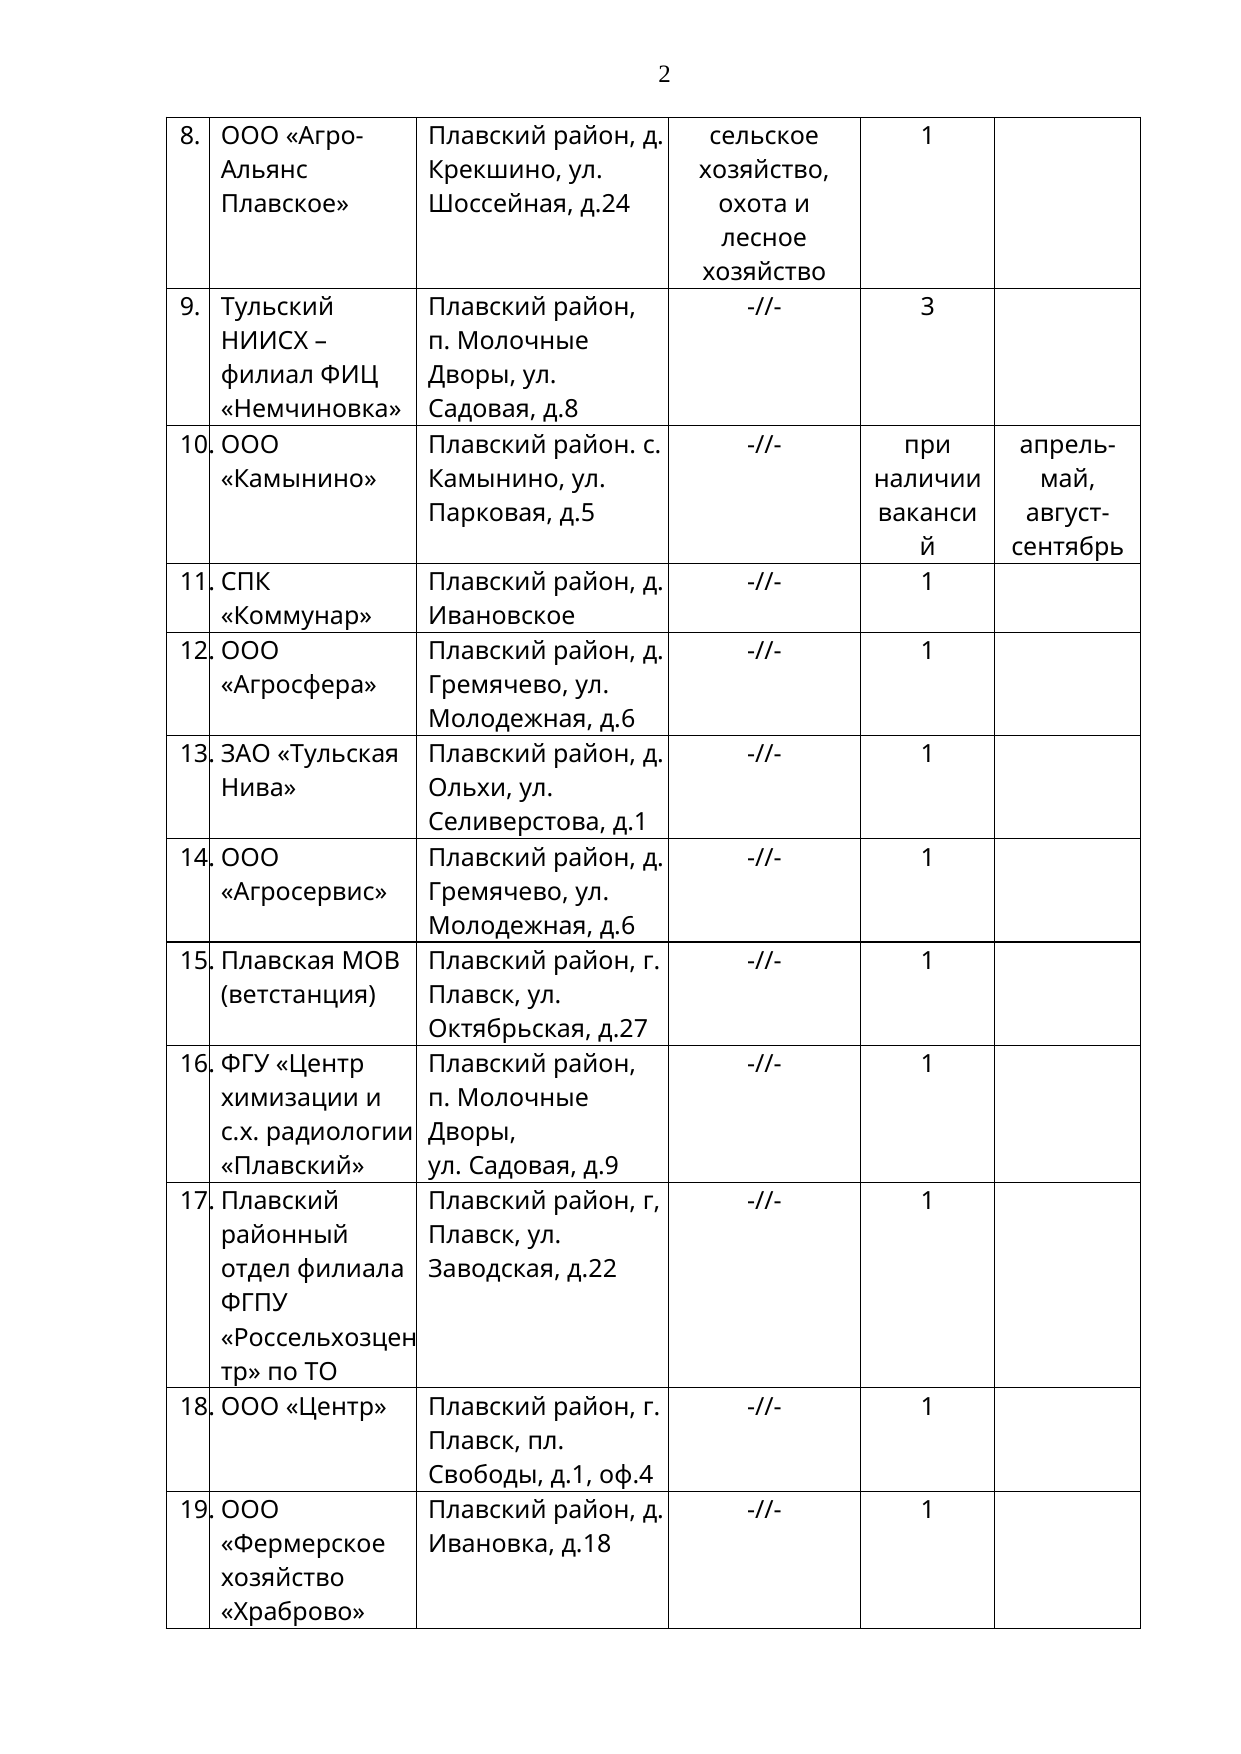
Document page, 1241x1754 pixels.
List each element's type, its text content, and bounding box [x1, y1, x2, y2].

table_cell [167, 1183, 209, 1387]
table_cell [167, 633, 209, 735]
table_cell 3 [861, 289, 994, 425]
table_cell -//- [669, 1046, 860, 1182]
table_cell апрель-май, август-сентябрь [995, 426, 1140, 562]
table_cell при наличии вакансий [861, 426, 994, 562]
table_cell [995, 633, 1140, 735]
table_cell Тульский НИИСХ – филиал ФИЦ «Немчиновка» [210, 289, 416, 425]
table_cell [167, 1492, 209, 1628]
table_cell Плавская МОВ (ветстанция) [210, 943, 416, 1044]
table_cell [995, 564, 1140, 632]
table_cell ООО «Камынино» [210, 426, 416, 562]
table_cell 1 [861, 1046, 994, 1182]
table_cell Плавский район, д. Гремячево, ул. Молодежная, д.6 [417, 839, 668, 941]
table_cell [167, 839, 209, 941]
table_cell -//- [669, 633, 860, 735]
table_cell 1 [861, 118, 994, 288]
table_cell сельское хозяйство, охота и лесное хозяйство [669, 118, 860, 288]
table_cell ООО «Фермерское хозяйство «Храброво» [210, 1492, 416, 1628]
table_cell [995, 1046, 1140, 1182]
table_cell [167, 1046, 209, 1182]
table_cell 1 [861, 839, 994, 941]
table_cell [167, 118, 209, 288]
table_cell -//- [669, 289, 860, 425]
table_cell [995, 289, 1140, 425]
table_cell ЗАО «Тульская Нива» [210, 736, 416, 838]
table_cell -//- [669, 564, 860, 632]
table_cell Плавский район, д. Ивановское [417, 564, 668, 632]
table_cell Плавский районный отдел филиала ФГПУ «Россельхозцентр» по ТО [210, 1183, 416, 1387]
table_cell [995, 736, 1140, 838]
table_cell СПК «Коммунар» [210, 564, 416, 632]
table_cell [167, 564, 209, 632]
table_cell 1 [861, 633, 994, 735]
table_cell Плавский район, п. Молочные Дворы, ул. Садовая, д.8 [417, 289, 668, 425]
table_cell Плавский район, п. Молочные Дворы, ул. Садовая, д.9 [417, 1046, 668, 1182]
table_cell Плавский район. с. Камынино, ул. Парковая, д.5 [417, 426, 668, 562]
table_cell 1 [861, 736, 994, 838]
table_cell -//- [669, 1492, 860, 1628]
table_cell 1 [861, 1183, 994, 1387]
table_cell ФГУ «Центр химизации и с.х. радиологии «Плавский» [210, 1046, 416, 1182]
table_cell ООО «Центр» [210, 1388, 416, 1491]
table_cell Плавский район, д. Ольхи, ул. Селиверстова, д.1 [417, 736, 668, 838]
table_cell [995, 118, 1140, 288]
table_cell Плавский район, д. Гремячево, ул. Молодежная, д.6 [417, 633, 668, 735]
table_cell [995, 943, 1140, 1044]
table_cell [995, 1388, 1140, 1491]
table_cell [167, 289, 209, 425]
table_cell Плавский район, г. Плавск, пл. Свободы, д.1, оф.4 [417, 1388, 668, 1491]
table_cell -//- [669, 736, 860, 838]
table_cell -//- [669, 1183, 860, 1387]
table_cell [167, 1388, 209, 1491]
table_cell Плавский район, г. Плавск, ул. Октябрьская, д.27 [417, 943, 668, 1044]
table_cell Плавский район, д. Крекшино, ул. Шоссейная, д.24 [417, 118, 668, 288]
table_cell -//- [669, 839, 860, 941]
table_cell [167, 426, 209, 562]
table_cell [167, 736, 209, 838]
table_cell 1 [861, 1492, 994, 1628]
table_cell -//- [669, 426, 860, 562]
table_cell 1 [861, 564, 994, 632]
table_cell 1 [861, 943, 994, 1044]
table_cell ООО «Агро-Альянс Плавское» [210, 118, 416, 288]
table_cell ООО «Агросфера» [210, 633, 416, 735]
table_cell -//- [669, 1388, 860, 1491]
table_cell 1 [861, 1388, 994, 1491]
table_cell Плавский район, д. Ивановка, д.18 [417, 1492, 668, 1628]
table_cell -//- [669, 943, 860, 1044]
table_cell [995, 1183, 1140, 1387]
table_cell [995, 839, 1140, 941]
table_cell [995, 1492, 1140, 1628]
table_cell [167, 943, 209, 1044]
table_cell Плавский район, г, Плавск, ул. Заводская, д.22 [417, 1183, 668, 1387]
table_cell ООО «Агросервис» [210, 839, 416, 941]
